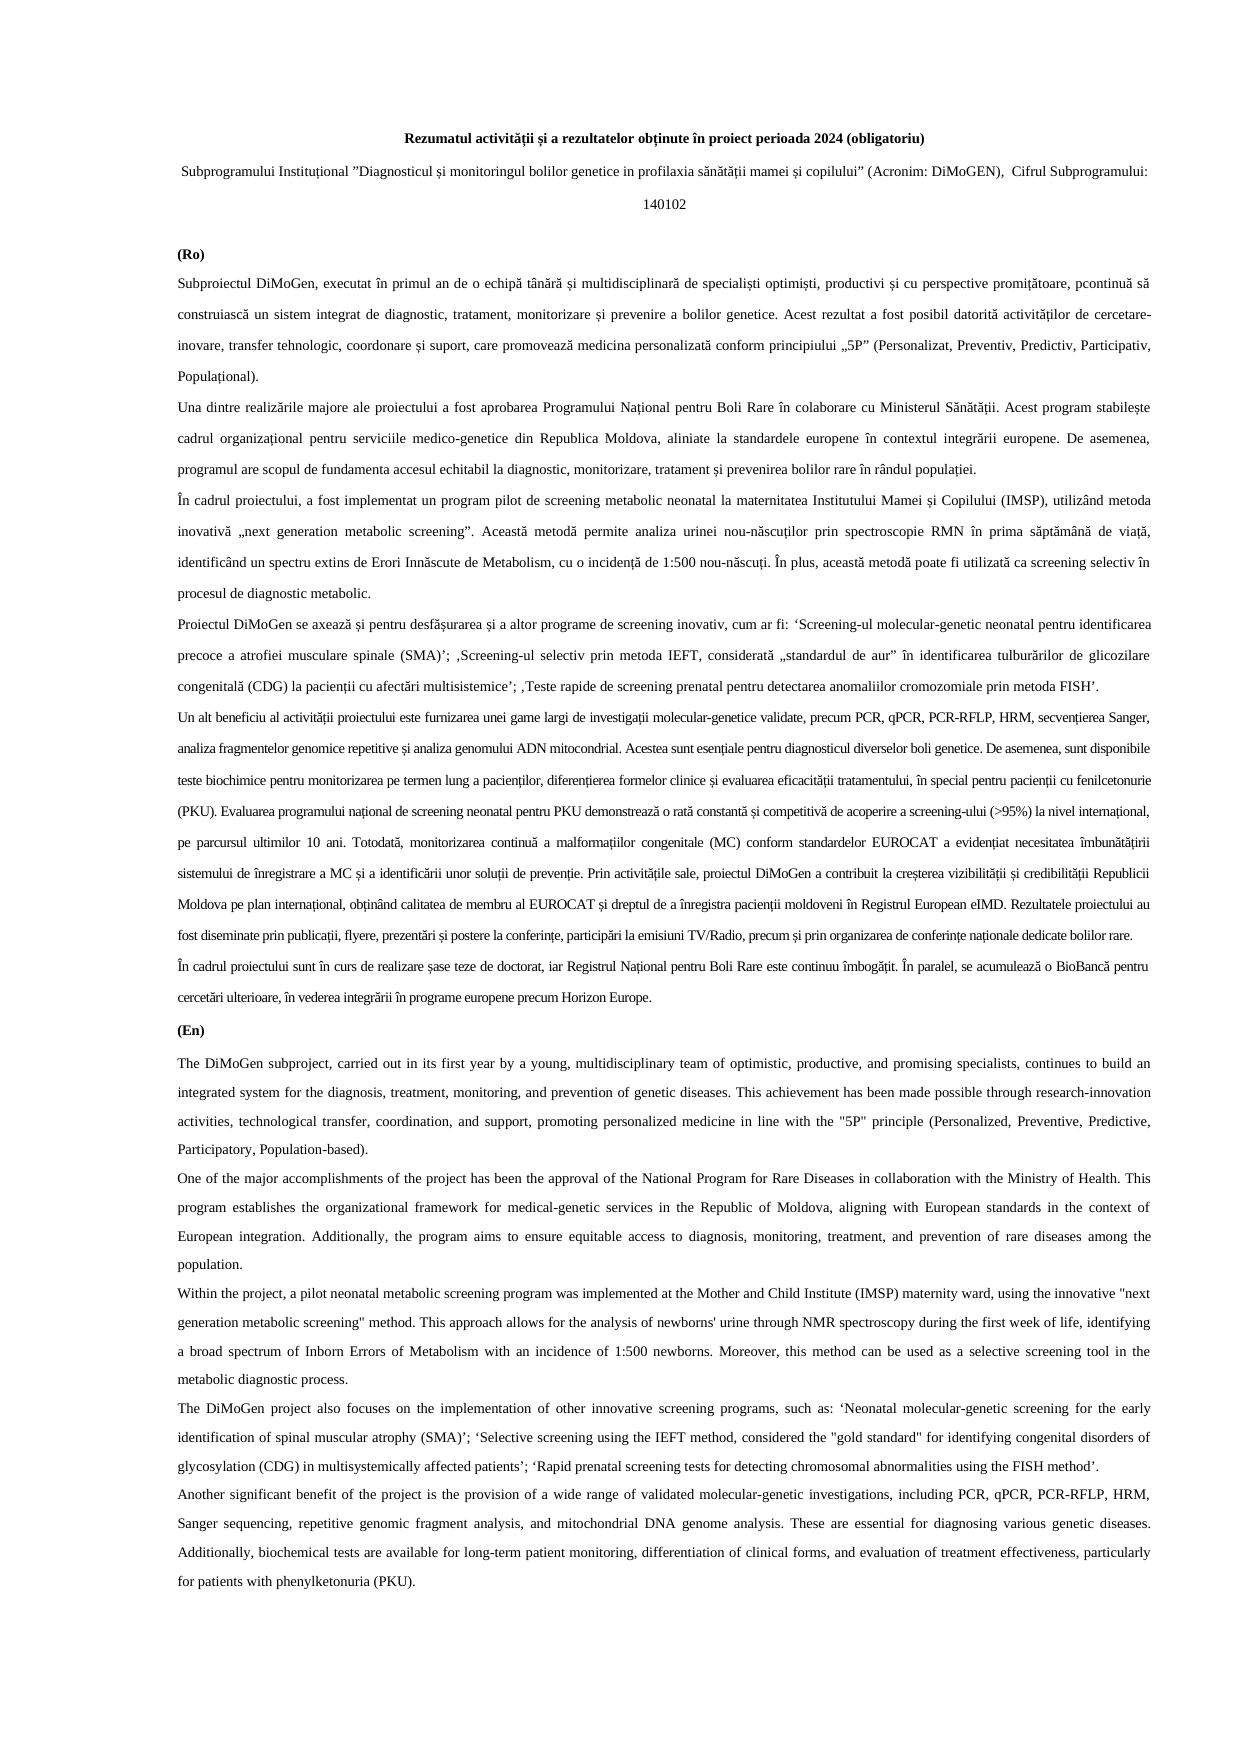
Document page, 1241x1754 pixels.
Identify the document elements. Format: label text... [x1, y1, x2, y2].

text Within the project, a pilot neonatal metabolic screening program was implemented at the Mother and Child Institute (IMSP) maternity ward, using the innovative "next generation metabolic screening" method. This approach allows for the analysis of newborns' urine through NMR spectroscopy during the first week of life, identifying a broad spectrum of Inborn Errors of Metabolism with an incidence of 1:500 newborns. Moreover, this method can be used as a selective screening tool in the metabolic diagnostic process. [177, 1273, 1152, 1388]
text (En) [177, 1010, 1152, 1039]
text În cadrul proiectului, a fost implementat un program pilot de screening metabolic neonatal la maternitatea Institutului Mamei și Copilului (IMSP), utilizând metoda inovativă „next generation metabolic screening”. Această metodă permite analiza urinei nou-născuților prin spectroscopie RMN în prima săptămână de viață, identificând un spectru extins de Erori Innăscute de Metabolism, cu o incidență de 1:500 nou-născuți. În plus, această metodă poate fi utilizată ca screening selectiv în procesul de diagnostic metabolic. [177, 480, 1152, 602]
text În cadrul proiectului sunt în curs de realizare șase teze de doctorat, iar Registrul Național pentru Boli Rare este continuu îmbogățit. În paralel, se acumulează o BioBancă pentru cercetări ulterioare, în vederea integrării în programe europene precum Horizon Europe. [177, 946, 1152, 1005]
text Un alt beneficiu al activității proiectului este furnizarea unei game largi de investigații molecular-genetice validate, precum PCR, qPCR, PCR-RFLP, HRM, secvențierea Sanger, analiza fragmentelor genomice repetitive și analiza genomului ADN mitocondrial. Acestea sunt esențiale pentru diagnosticul diverselor boli genetice. De asemenea, sunt disponibile teste biochimice pentru monitorizarea pe termen lung a pacienților, diferențierea formelor clinice și evaluarea eficacității tratamentului, în special pentru pacienții cu fenilcetonurie (PKU). Evaluarea programului național de screening neonatal pentru PKU demonstrează o rată constantă și competitivă de acoperire a screening-ului (>95%) la nivel internațional, pe parcursul ultimilor 10 ani. Totodată, monitorizarea continuă a malformațiilor congenitale (MC) conform standardelor EUROCAT a evidențiat necesitatea îmbunătățirii sistemului de înregistrare a MC și a identificării unor soluții de prevenție. Prin activitățile sale, proiectul DiMoGen a contribuit la creșterea vizibilității și credibilității Republicii Moldova pe plan internațional, obținând calitatea de membru al EUROCAT și dreptul de a înregistra pacienții moldoveni în Registrul European eIMD. Rezultatele proiectului au fost diseminate prin publicații, flyere, prezentări și postere la conferințe, participări la emisiuni TV/Radio, precum și prin organizarea de conferințe naționale dedicate bolilor rare. [177, 697, 1152, 943]
text Proiectul DiMoGen se axează și pentru desfășurarea și a altor programe de screening inovativ, cum ar fi: ‘Screening-ul molecular-genetic neonatal pentru identificarea precoce a atrofiei musculare spinale (SMA)’; ‚Screening-ul selectiv prin metoda IEFT, considerată „standardul de aur” în identificarea tulburărilor de glicozilare congenitală (CDG) la pacienții cu afectări multisistemice’; ‚Teste rapide de screening prenatal pentru detectarea anomaliilor cromozomiale prin metoda FISH’. [177, 604, 1152, 695]
text Subprogramului Instituțional ”Diagnosticul și monitoringul bolilor genetice in profilaxia sănătății mamei și copilului” (Acronim: DiMoGEN), Cifrul Subprogramului: 140102 [177, 151, 1152, 213]
text Una dintre realizările majore ale proiectului a fost aprobarea Programului Național pentru Boli Rare în colaborare cu Ministerul Sănătății. Acest program stabilește cadrul organizațional pentru serviciile medico-genetice din Republica Moldova, aliniate la standardele europene în contextul integrării europene. De asemenea, programul are scopul de fundamenta accesul echitabil la diagnostic, monitorizare, tratament și prevenirea bolilor rare în rândul populației. [177, 387, 1152, 478]
text One of the major accomplishments of the project has been the approval of the National Program for Rare Diseases in collaboration with the Ministry of Health. This program establishes the organizational framework for medical-genetic services in the Republic of Moldova, aligning with European standards in the context of European integration. Additionally, the program aims to ensure equitable access to diagnosis, monitoring, treatment, and prevention of rare diseases among the population. [177, 1158, 1152, 1273]
text Another significant benefit of the project is the provision of a wide range of validated molecular-genetic investigations, including PCR, qPCR, PCR-RFLP, HRM, Sanger sequencing, repetitive genomic fragment analysis, and mitochondrial DNA genome analysis. These are essential for diagnosing various genetic diseases. Additionally, biochemical tests are available for long-term patient monitoring, differentiation of clinical forms, and evaluation of treatment effectiveness, particularly for patients with phenylketonuria (PKU). [177, 1474, 1152, 1589]
text The DiMoGen project also focuses on the implementation of other innovative screening programs, such as: ‘Neonatal molecular-genetic screening for the early identification of spinal muscular atrophy (SMA)’; ‘Selective screening using the IEFT method, considered the "gold standard" for identifying congenital disorders of glycosylation (CDG) in multisystemically affected patients’; ‘Rapid prenatal screening tests for detecting chromosomal abnormalities using the FISH method’. [177, 1388, 1152, 1474]
text The DiMoGen subproject, carried out in its first year by a young, multidisciplinary team of optimistic, productive, and promising specialists, continues to build an integrated system for the diagnosis, treatment, monitoring, and prevention of genetic diseases. This achievement has been made possible through research-innovation activities, technological transfer, coordination, and support, promoting personalized medicine in line with the "5P" principle (Personalized, Preventive, Predictive, Participatory, Population-based). [177, 1043, 1152, 1158]
text (Ro) [177, 234, 1152, 263]
text Rezumatul activității și a rezultatelor obținute în proiect perioada 2024 (obligatoriu) [177, 118, 1152, 147]
text Subproiectul DiMoGen, executat în primul an de o echipă tânără și multidisciplinară de specialiști optimiști, productivi și cu perspective promițătoare, pcontinuă să construiască un sistem integrat de diagnostic, tratament, monitorizare și prevenire a bolilor genetice. Acest rezultat a fost posibil datorită activităților de cercetare-inovare, transfer tehnologic, coordonare și suport, care promovează medicina personalizată conform principiului „5P” (Personalizat, Preventiv, Predictiv, Participativ, Populațional). [177, 263, 1152, 384]
